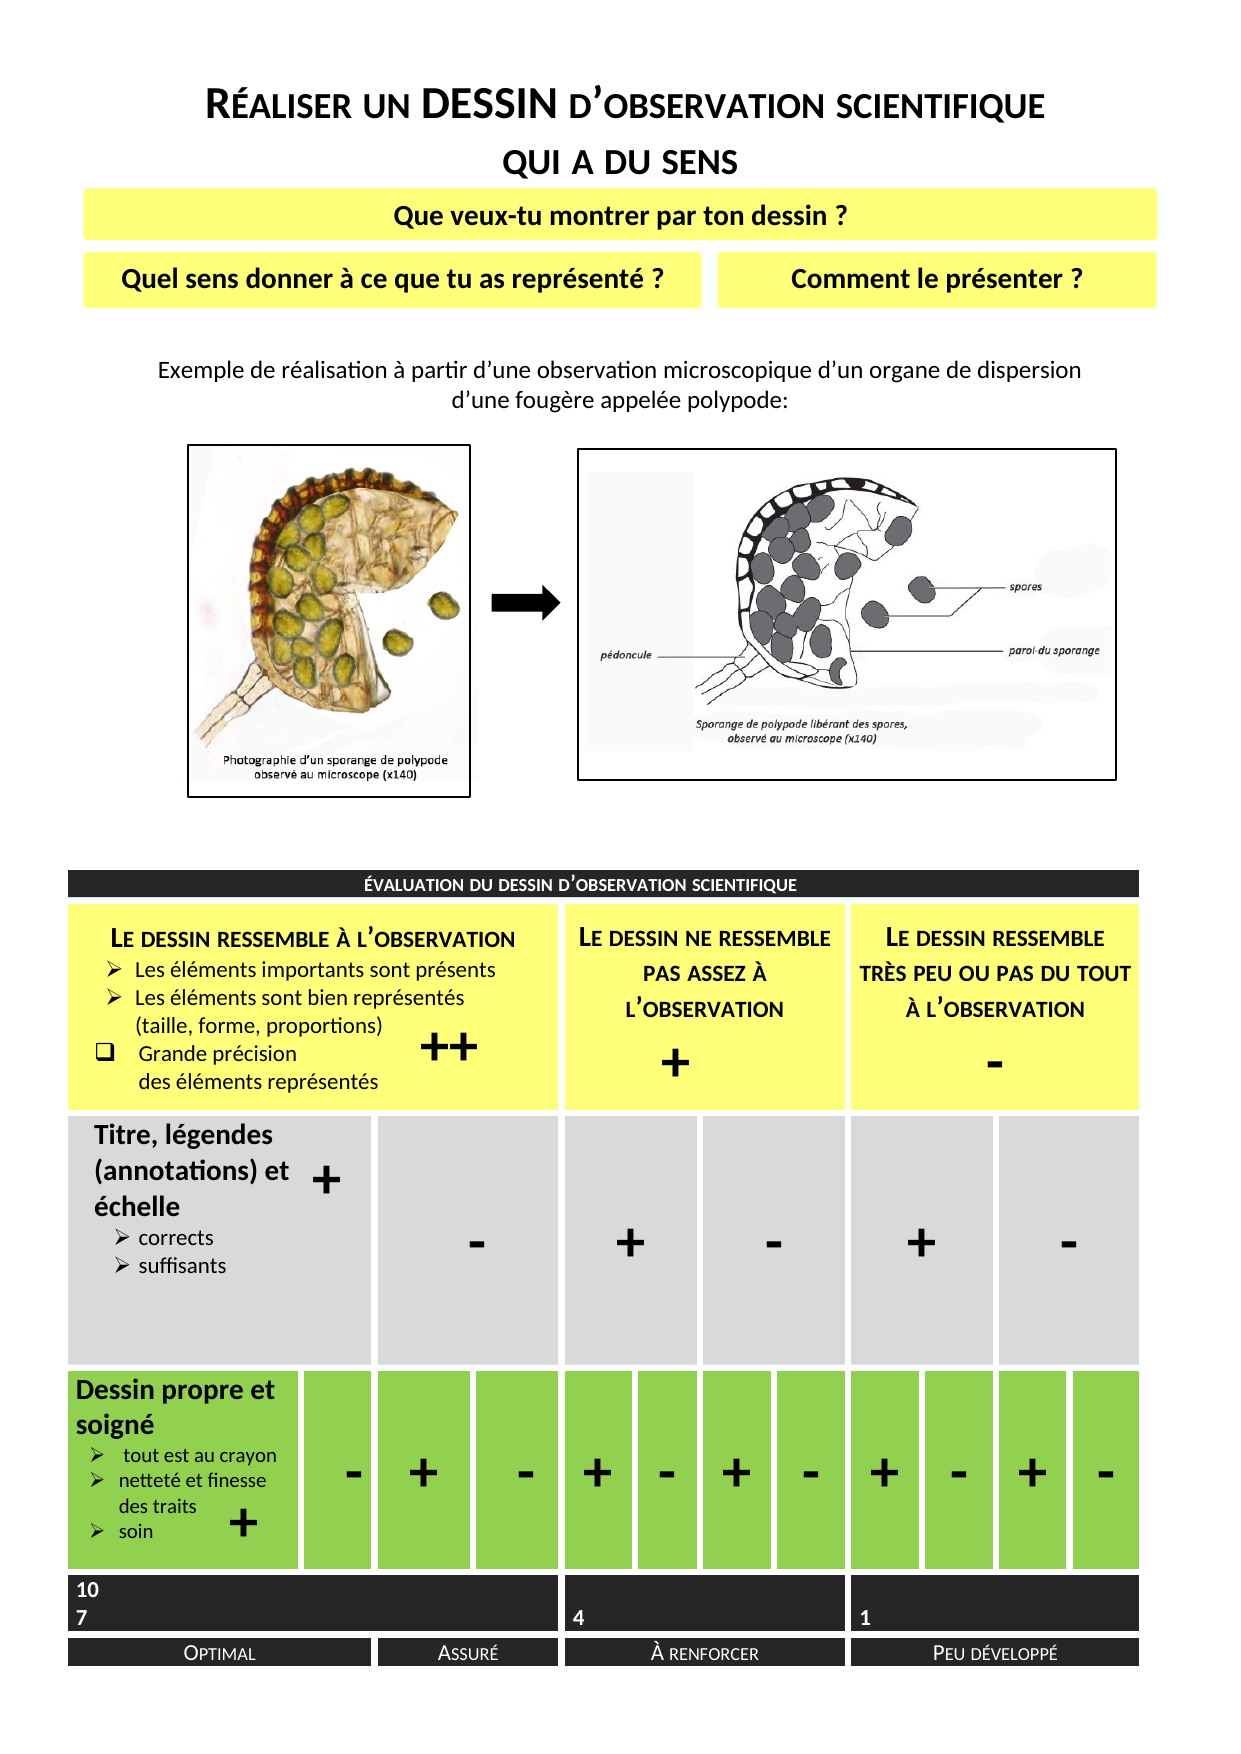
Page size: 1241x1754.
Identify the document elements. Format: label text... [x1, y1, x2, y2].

text Exemple de réalisation à partir d’une observation microscopique d’un organe de dispersion d’une fougère appelée polypode: [148, 354, 1093, 415]
text qui a du sens [148, 130, 1093, 186]
table_cell + [565, 1116, 697, 1364]
picture [471, 444, 479, 781]
table_cell Titre, légendes (annotations) et échelle corrects suffisants [68, 1116, 371, 1364]
table_cell - [925, 1371, 993, 1569]
table_cell + [851, 1371, 919, 1569]
table_cell Le dessin ne ressemble pas assez à l’observation + [565, 904, 845, 1110]
table_cell 10 7 [68, 1575, 558, 1631]
table_cell - [476, 1371, 558, 1569]
table_cell - [378, 1116, 558, 1364]
table_cell 4 [565, 1575, 845, 1631]
table_cell Optimal [68, 1638, 371, 1666]
table_cell Dessin propre et soigné tout est au crayon netteté et finesse des traits soin [68, 1371, 298, 1569]
table_cell 1 [851, 1575, 1139, 1631]
table_cell Le dessin ressemble à l’observation Les éléments importants sont présents Les éléments sont bien représentés (taille, forme, proportions) Grande précision des éléments représentés [68, 904, 558, 1110]
table_cell - [1073, 1371, 1139, 1569]
table_cell + [703, 1371, 771, 1569]
table_cell À renforcer [565, 1638, 845, 1666]
picture [189, 446, 469, 781]
table_cell - [703, 1116, 845, 1364]
table_cell - [999, 1116, 1139, 1364]
table_cell + [999, 1371, 1066, 1569]
table_cell Le dessin ressemble très peu ou pas du tout à l’observation - [851, 904, 1139, 1110]
table_cell Assuré [378, 1638, 558, 1666]
table_cell + [851, 1116, 993, 1364]
table_cell + [565, 1371, 632, 1569]
table_cell + [378, 1371, 470, 1569]
table_cell - [777, 1371, 845, 1569]
picture [585, 472, 1112, 751]
table_cell - [304, 1371, 371, 1569]
text Réaliser un DESSIN d’observation scientifique [148, 74, 1093, 130]
table_header évaluation du dessin d’observation scientifique [68, 870, 1139, 897]
table_cell - [638, 1371, 697, 1569]
table_cell Peu développé [851, 1638, 1139, 1666]
